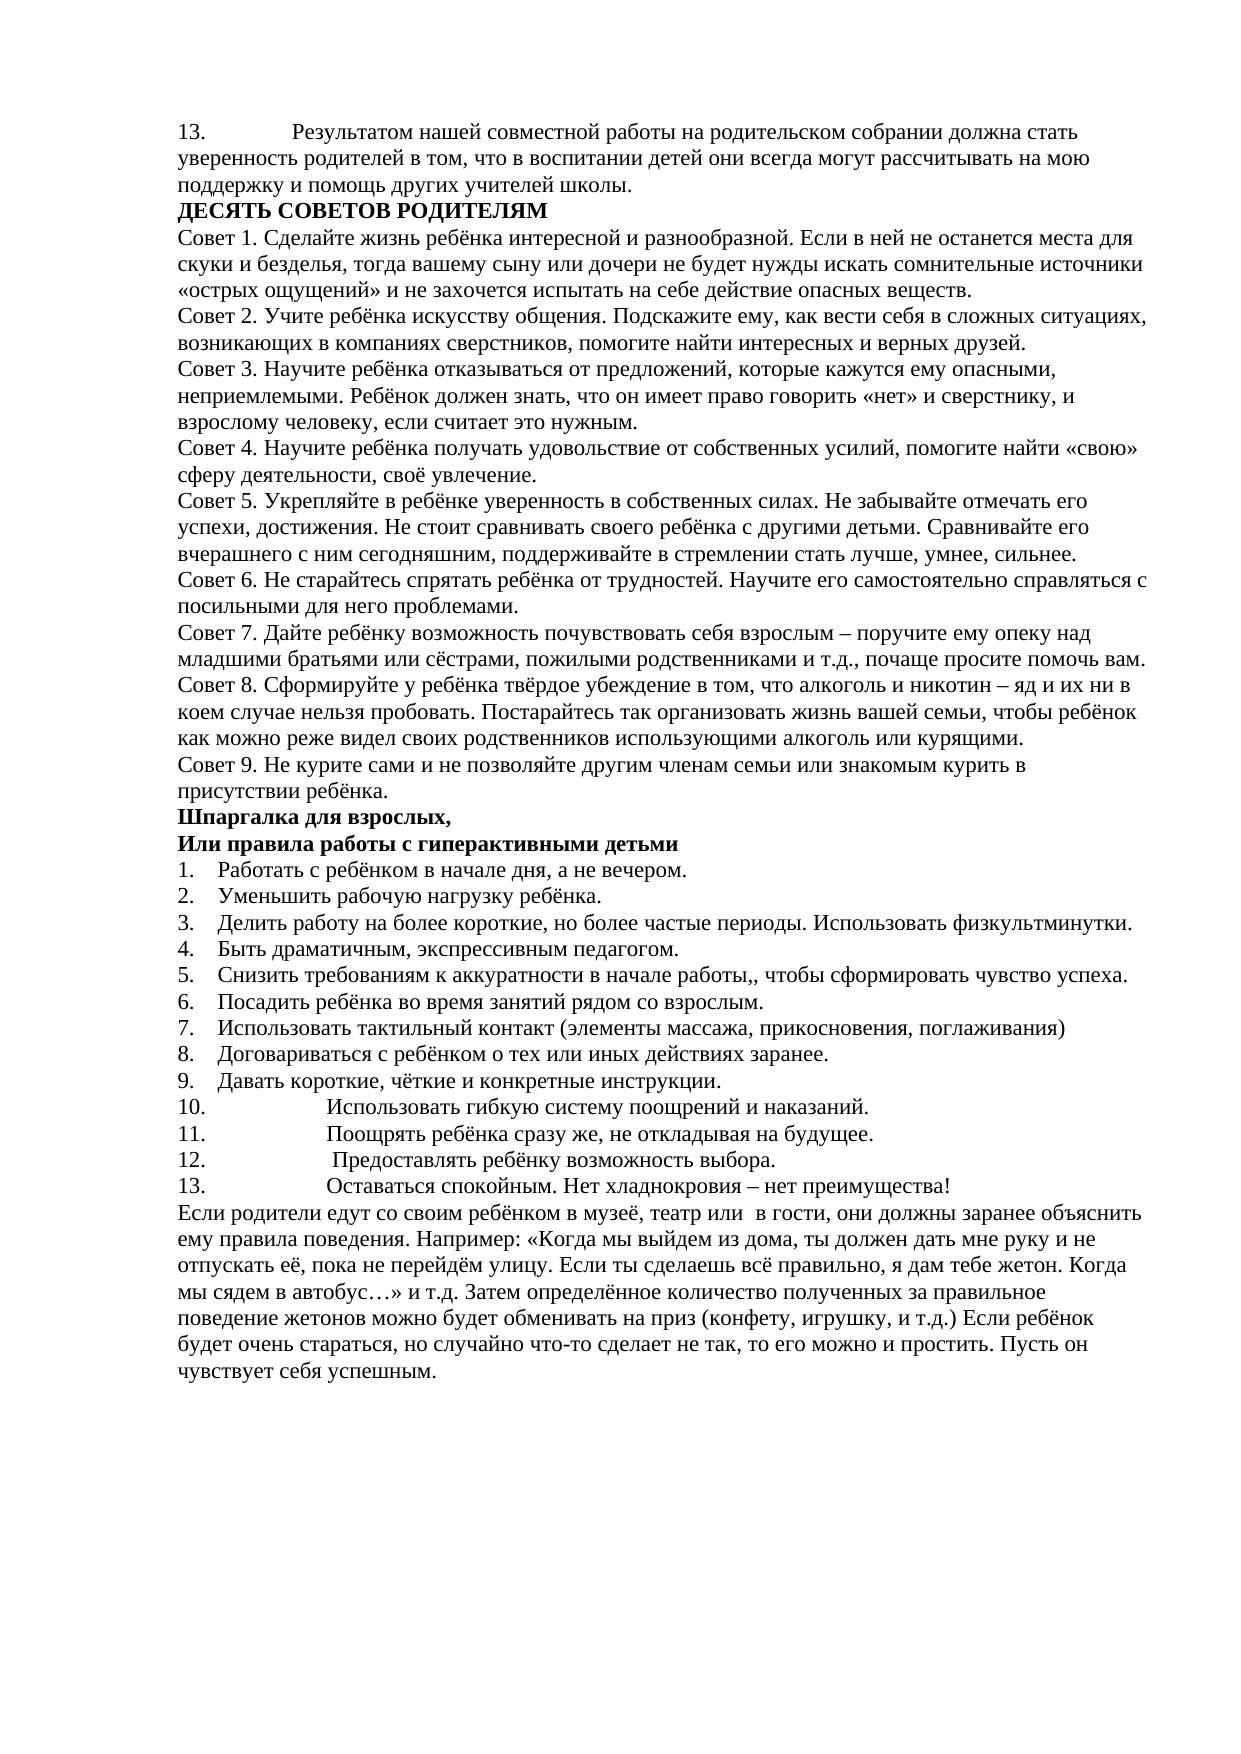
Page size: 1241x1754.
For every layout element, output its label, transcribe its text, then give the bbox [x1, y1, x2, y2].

text 5. Снизить требованиям к аккуратности в начале работы,, чтобы сформировать чувство успеха. [177, 961, 1152, 988]
text Совет 7. Дайте ребёнку возможность почувствовать себя взрослым – поручите ему опеку над младшими братьями или сёстрами, пожилыми родственниками и т.д., почаще просите помочь вам. [177, 619, 1152, 672]
text 7. Использовать тактильный контакт (элементы массажа, прикосновения, поглаживания) [177, 1014, 1152, 1041]
text 12. Предоставлять ребёнку возможность выбора. [177, 1146, 1152, 1172]
text Совет 8. Сформируйте у ребёнка твёрдое убеждение в том, что алкоголь и никотин – яд и их ни в коем случае нельзя пробовать. Постарайтесь так организовать жизнь вашей семьи, чтобы ребёнок как можно реже видел своих родственников использующими алкоголь или курящими. [177, 672, 1152, 751]
text Совет 6. Не старайтесь спрятать ребёнка от трудностей. Научите его самостоятельно справляться с посильными для него проблемами. [177, 566, 1152, 619]
text 9. Давать короткие, чёткие и конкретные инструкции. [177, 1067, 1152, 1093]
text Совет 2. Учите ребёнка искусству общения. Подскажите ему, как вести себя в сложных ситуациях, возникающих в компаниях сверстников, помогите найти интересных и верных друзей. [177, 303, 1152, 355]
text 10. Использовать гибкую систему поощрений и наказаний. [177, 1093, 1152, 1119]
text 3. Делить работу на более короткие, но более частые периоды. Использовать физкультминутки. [177, 909, 1152, 935]
text 8. Договариваться с ребёнком о тех или иных действиях заранее. [177, 1041, 1152, 1067]
text Совет 9. Не курите сами и не позволяйте другим членам семьи или знакомым курить в присутствии ребёнка. [177, 751, 1152, 803]
text Совет 3. Научите ребёнка отказываться от предложений, которые кажутся ему опасными, неприемлемыми. Ребёнок должен знать, что он имеет право говорить «нет» и сверстнику, и взрослому человеку, если считает это нужным. [177, 355, 1152, 434]
text 6. Посадить ребёнка во время занятий рядом со взрослым. [177, 988, 1152, 1014]
text Или правила работы с гиперактивными детьми [177, 830, 1152, 856]
text 1. Работать с ребёнком в начале дня, а не вечером. [177, 856, 1152, 882]
text Совет 5. Укрепляйте в ребёнке уверенность в собственных силах. Не забывайте отмечать его успехи, достижения. Не стоит сравнивать своего ребёнка с другими детьми. Сравнивайте его вчерашнего с ним сегодняшним, поддерживайте в стремлении стать лучше, умнее, сильнее. [177, 487, 1152, 566]
text ДЕСЯТЬ СОВЕТОВ РОДИТЕЛЯМ [177, 197, 1152, 223]
text 2. Уменьшить рабочую нагрузку ребёнка. [177, 882, 1152, 909]
text 13. Результатом нашей совместной работы на родительском собрании должна стать уверенность родителей в том, что в воспитании детей они всегда могут рассчитывать на мою поддержку и помощь других учителей школы. [177, 118, 1152, 197]
text Совет 4. Научите ребёнка получать удовольствие от собственных усилий, помогите найти «свою» сферу деятельности, своё увлечение. [177, 434, 1152, 487]
text Шпаргалка для взрослых, [177, 803, 1152, 830]
text 11. Поощрять ребёнка сразу же, не откладывая на будущее. [177, 1119, 1152, 1146]
text 13. Оставаться спокойным. Нет хладнокровия – нет преимущества! [177, 1172, 1152, 1199]
text Совет 1. Сделайте жизнь ребёнка интересной и разнообразной. Если в ней не останется места для скуки и безделья, тогда вашему сыну или дочери не будет нужды искать сомнительные источники «острых ощущений» и не захочется испытать на себе действие опасных веществ. [177, 223, 1152, 303]
text 4. Быть драматичным, экспрессивным педагогом. [177, 935, 1152, 961]
text Если родители едут со своим ребёнком в музеё, театр или в гости, они должны заранее объяснить ему правила поведения. Например: «Когда мы выйдем из дома, ты должен дать мне руку и не отпускать её, пока не перейдём улицу. Если ты сделаешь всё правильно, я дам тебе жетон. Когда мы сядем в автобус…» и т.д. Затем определённое количество полученных за правильное поведение жетонов можно будет обменивать на приз (конфету, игрушку, и т.д.) Если ребёнок будет очень стараться, но случайно что-то сделает не так, то его можно и простить. Пусть он чувствует себя успешным. [177, 1199, 1152, 1383]
